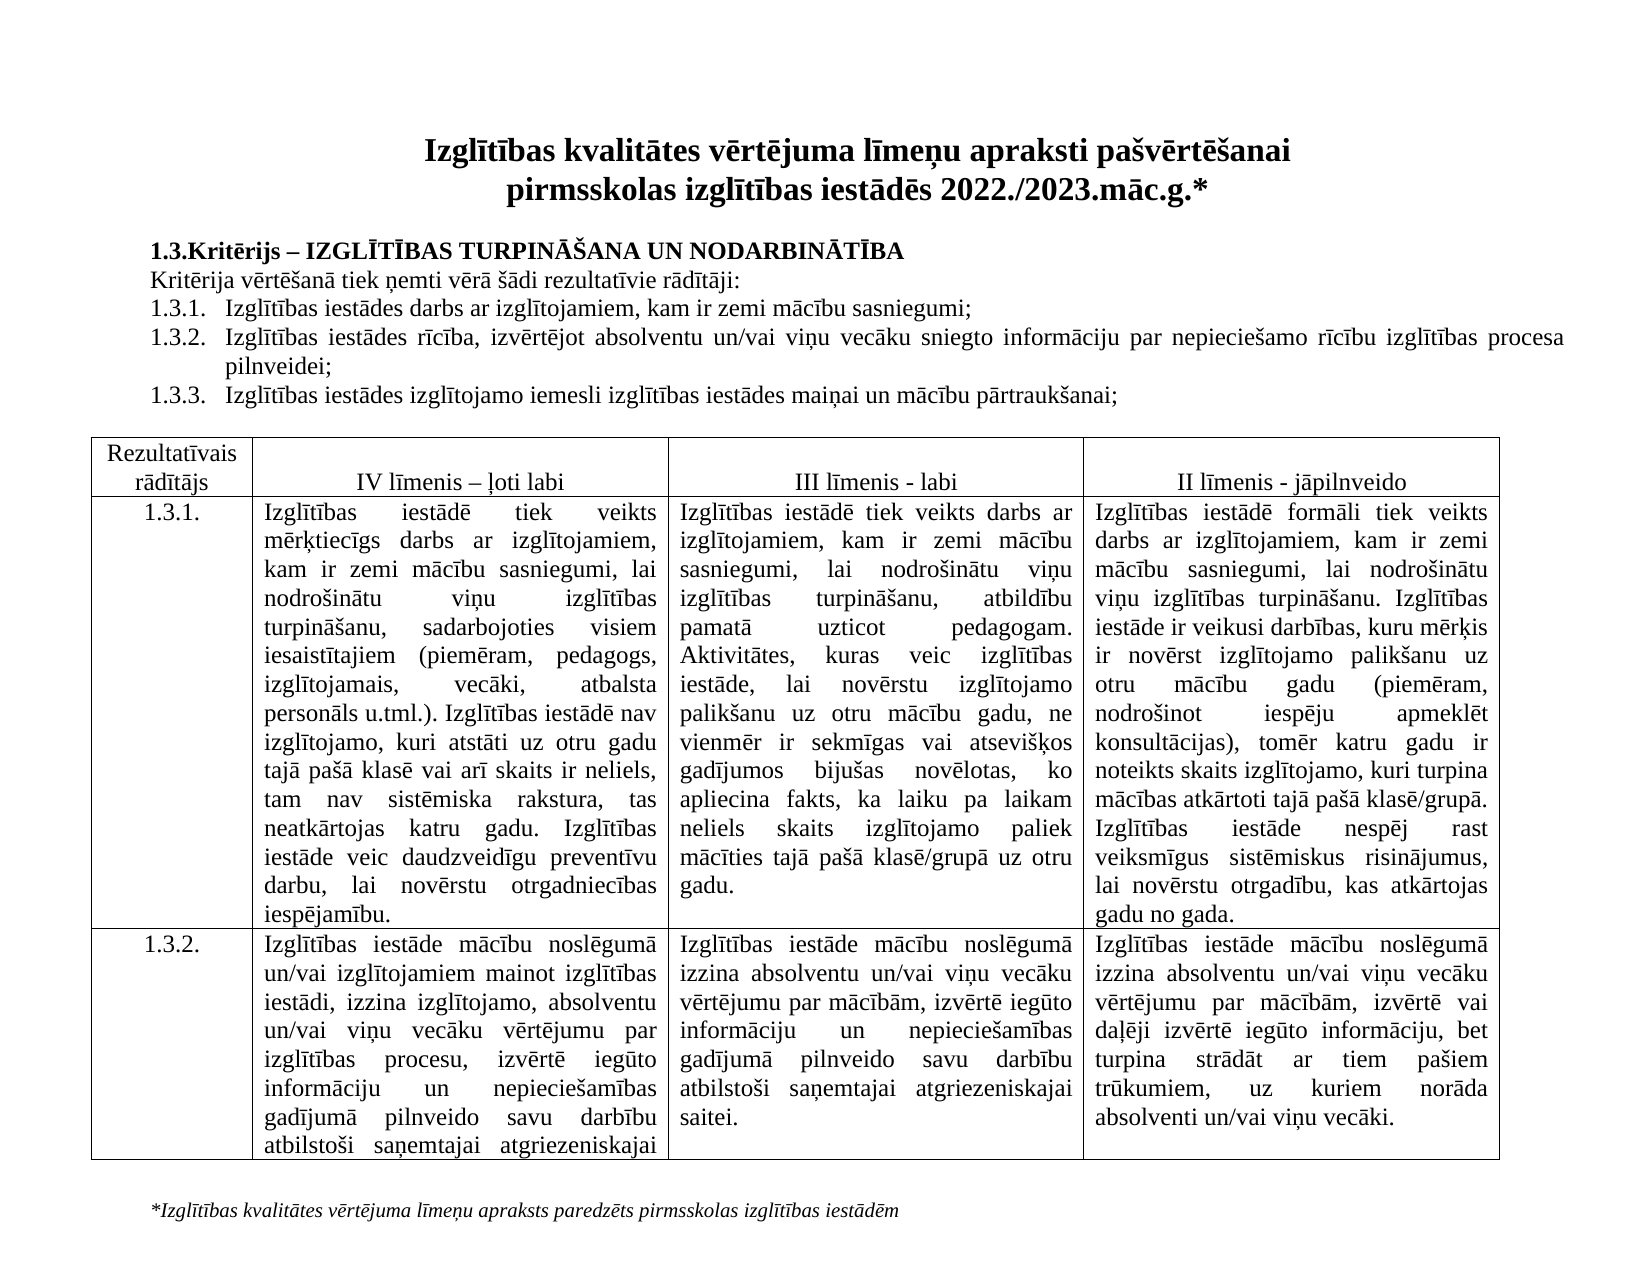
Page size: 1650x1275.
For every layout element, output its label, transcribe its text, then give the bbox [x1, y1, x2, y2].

table_cell 1.3.2. [92, 929, 252, 1159]
text 1.3.Kritērijs – IZGLĪTĪBAS TURPINĀŠANA UN NODARBINĀTĪBA [150, 236, 1565, 265]
list Izglītības iestādes izglītojamo iemesli izglītības iestādes maiņai un mācību pārtraukšanai; [150, 380, 1565, 408]
table_header IV līmenis – ļoti labi [253, 438, 668, 496]
table_cell 1.3.1. [92, 497, 252, 928]
list Izglītības iestādes darbs ar izglītojamiem, kam ir zemi mācību sasniegumi; [150, 293, 1565, 322]
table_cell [669, 929, 1083, 1159]
table_header III līmenis - labi [669, 438, 1083, 496]
list Izglītības iestādes rīcība, izvērtējot absolventu un/vai viņu vecāku sniegto informāciju par nepieciešamo rīcību izglītības procesa pilnveidei; [150, 322, 1565, 380]
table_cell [253, 929, 668, 1159]
table_header Rezultatīvais rādītājs [92, 438, 252, 496]
table_cell Izglītības iestādē tiek veikts darbs ar izglītojamiem, kam ir zemi mācību sasniegumi, lai nodrošinātu viņu izglītības turpināšanu, atbildību pamatā uzticot pedagogam. Aktivitātes, kuras veic izglītības iestāde, lai novērstu izglītojamo palikšanu uz otru mācību gadu, ne vienmēr ir sekmīgas vai atsevišķos gadījumos bijušas novēlotas, ko apliecina fakts, ka laiku pa laikam neliels skaits izglītojamo paliek mācīties tajā pašā klasē/grupā uz otru gadu. [669, 497, 1083, 928]
table_cell Izglītības iestādē formāli tiek veikts darbs ar izglītojamiem, kam ir zemi mācību sasniegumi, lai nodrošinātu viņu izglītības turpināšanu. Izglītības iestāde ir veikusi darbības, kuru mērķis ir novērst izglītojamo palikšanu uz otru mācību gadu (piemēram, nodrošinot iespēju apmeklēt konsultācijas), tomēr katru gadu ir noteikts skaits izglītojamo, kuri turpina mācības atkārtoti tajā pašā klasē/grupā. Izglītības iestāde nespēj rast veiksmīgus sistēmiskus risinājumus, lai novērstu otrgadību, kas atkārtojas gadu no gada. [1084, 497, 1499, 928]
table_header II līmenis - jāpilnveido [1084, 438, 1499, 496]
text Izglītības kvalitātes vērtējuma līmeņu apraksti pašvērtēšanai [150, 131, 1565, 169]
table_cell Izglītības iestādē tiek veikts mērķtiecīgs darbs ar izglītojamiem, kam ir zemi mācību sasniegumi, lai nodrošinātu viņu izglītības turpināšanu, sadarbojoties visiem iesaistītajiem (piemēram, pedagogs, izglītojamais, vecāki, atbalsta personāls u.tml.). Izglītības iestādē nav izglītojamo, kuri atstāti uz otru gadu tajā pašā klasē vai arī skaits ir neliels, tam nav sistēmiska rakstura, tas neatkārtojas katru gadu. Izglītības iestāde veic daudzveidīgu preventīvu darbu, lai novērstu otrgadniecības iespējamību. [253, 497, 668, 928]
text Kritērija vērtēšanā tiek ņemti vērā šādi rezultatīvie rādītāji: [150, 265, 1565, 293]
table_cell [1084, 929, 1499, 1159]
text pirmsskolas izglītības iestādēs 2022./2023.māc.g.* [150, 169, 1565, 207]
